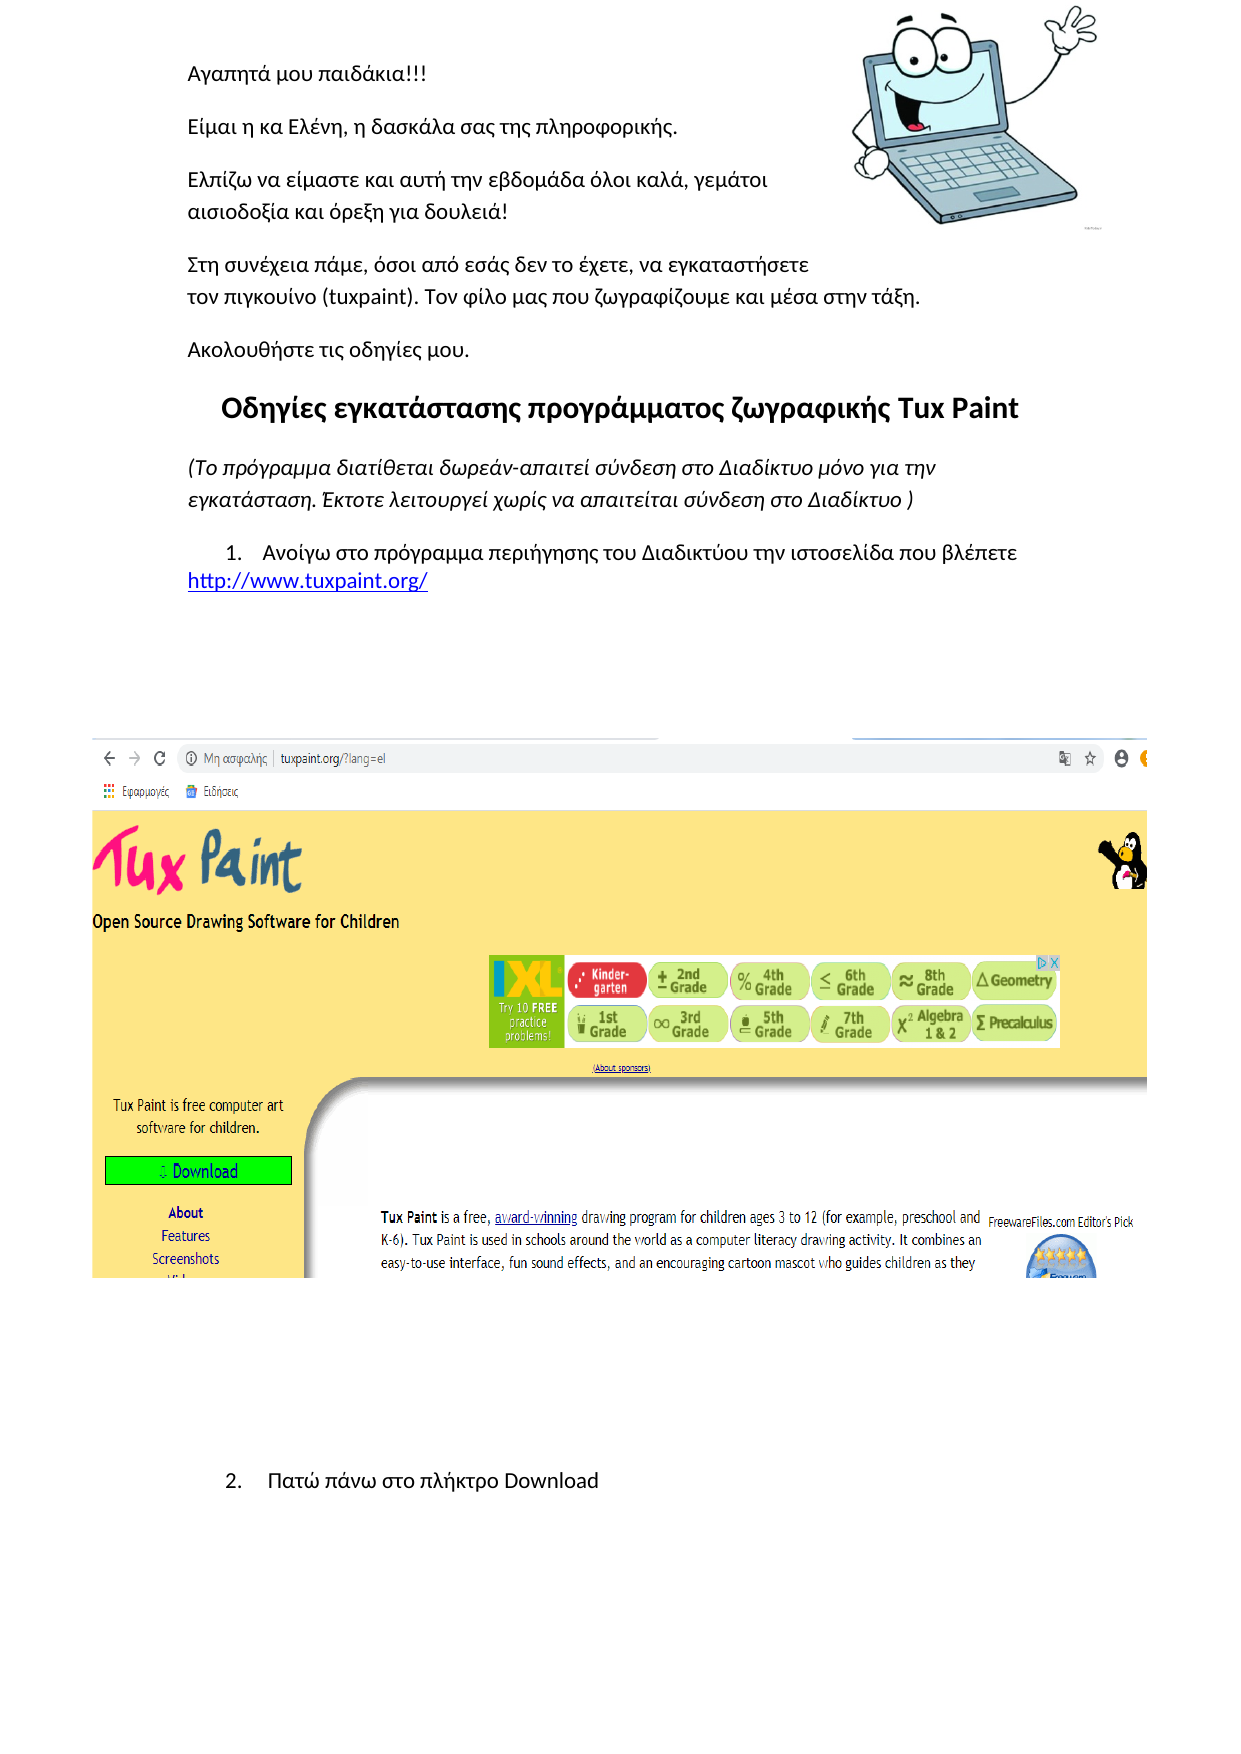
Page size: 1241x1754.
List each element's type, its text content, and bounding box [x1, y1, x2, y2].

text Είμαι η κα Ελένη, η δασκάλα σας της πληροφορικής. [187, 112, 845, 140]
text Ελπίζω να είμαστε και αυτή την εβδομάδα όλοι καλά, γεμάτοι αισιοδοξία και όρεξη για δουλειά! [187, 165, 845, 225]
text Οδηγίες εγκατάστασης προγράμματος ζωγραφικής Tux Paint [187, 388, 1053, 427]
list Ανοίγω στο πρόγραμμα περιήγησης του Διαδικτύου την ιστοσελίδα που βλέπετε [225, 538, 1053, 566]
picture [845, 0, 1102, 229]
text http://www.tuxpaint.org/ [187, 566, 1053, 594]
text Στη συνέχεια πάμε, όσοι από εσάς δεν το έχετε, να εγκαταστήσετε τον πιγκουίνο (tuxpaint). Τον φίλο μας που ζωγραφίζουμε και μέσα στην τάξη. [187, 250, 1053, 311]
text Ακολουθήστε τις οδηγίες μου. [187, 336, 1053, 363]
list Πατώ πάνω στο πλήκτρο Download [225, 1466, 1053, 1494]
text Αγαπητά μου παιδάκια!!! [187, 59, 845, 87]
text (Το πρόγραμμα διατίθεται δωρεάν-απαιτεί σύνδεση στο Διαδίκτυο μόνο για την εγκατάσταση. Έκτοτε λειτουργεί χωρίς να απαιτείται σύνδεση στο Διαδίκτυο ) [187, 453, 1053, 513]
